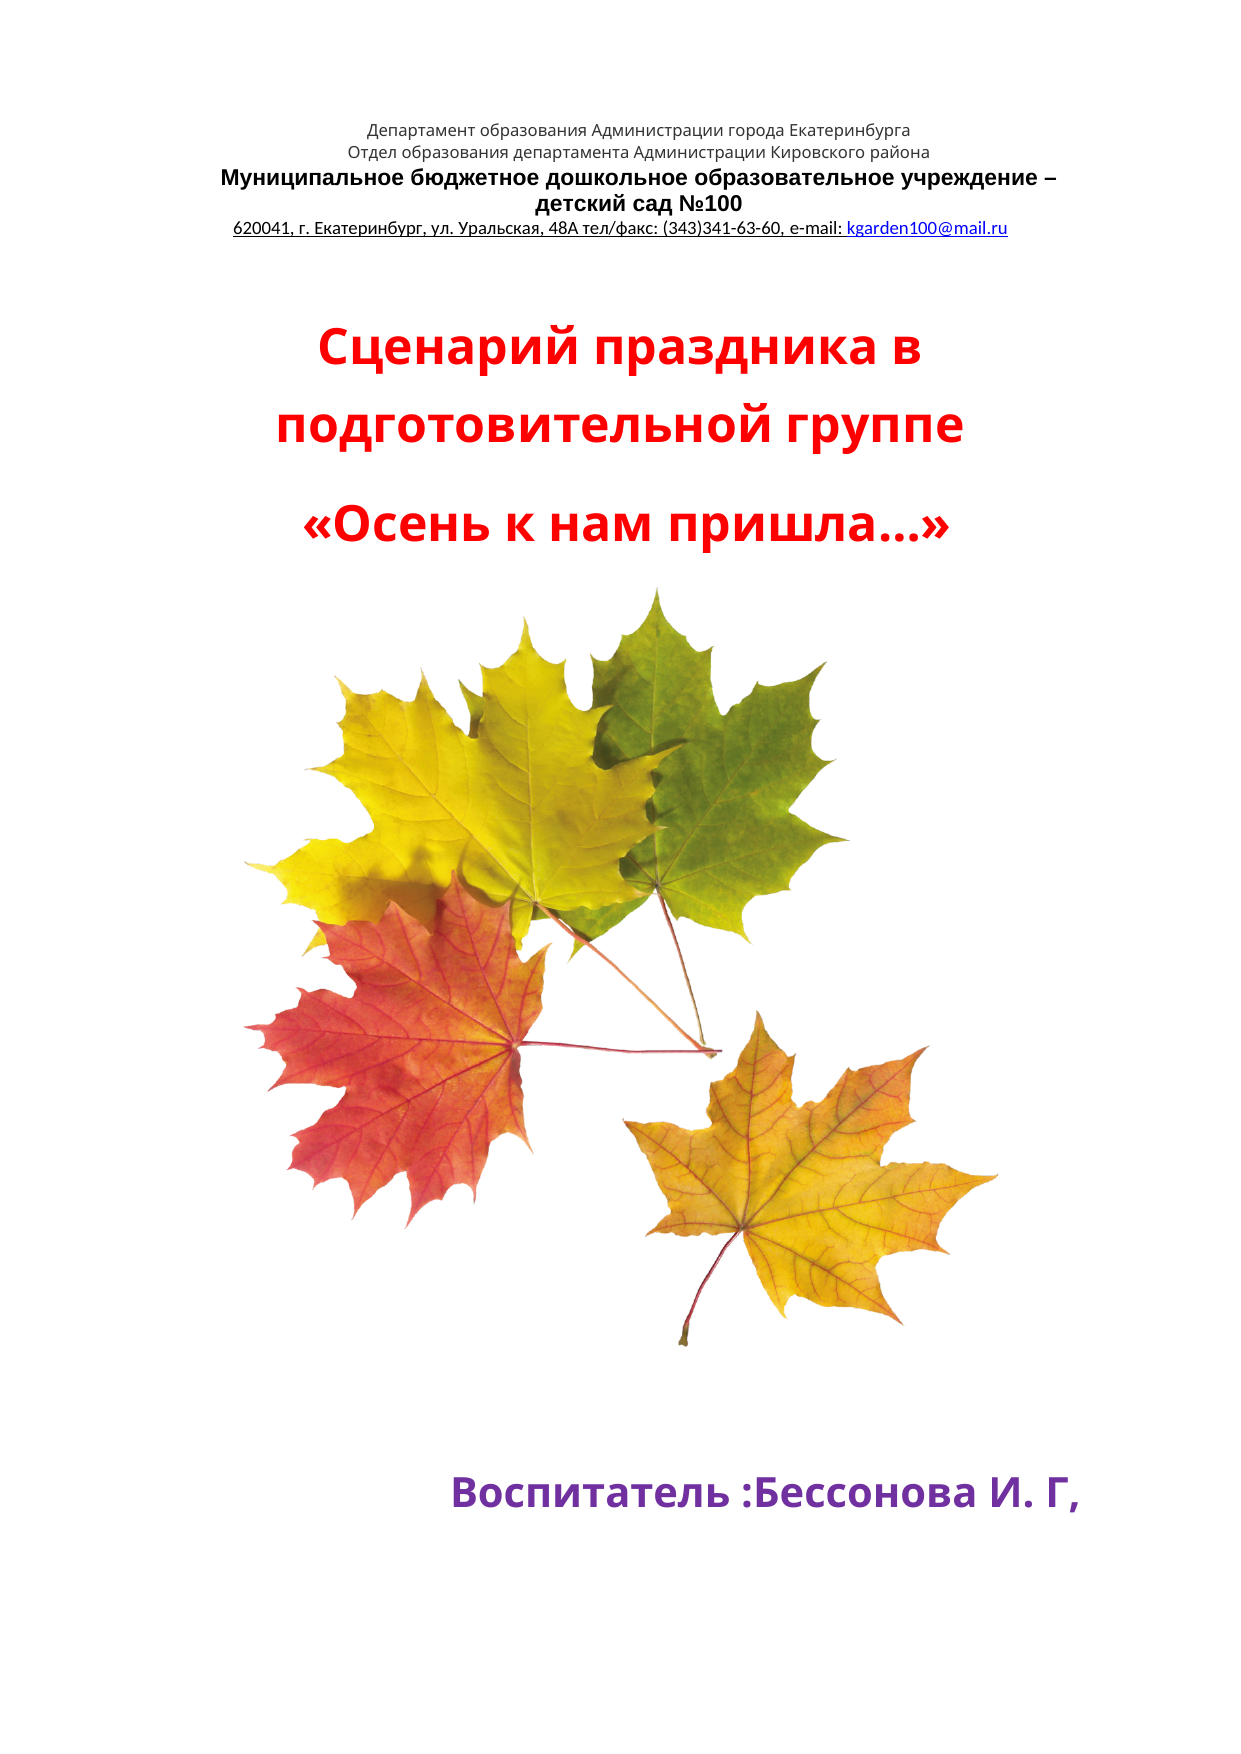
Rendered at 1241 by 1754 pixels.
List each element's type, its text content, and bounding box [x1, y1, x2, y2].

text детский сад №100 [89, 190, 1152, 216]
text Департамент образования Администрации города Екатеринбурга [177, 118, 1063, 141]
picture [242, 587, 999, 1347]
text «Осень к нам пришла…» [89, 488, 1152, 556]
text Отдел образования департамента Администрации Кировского района [89, 141, 1152, 163]
text Муниципальное бюджетное дошкольное образовательное учреждение – [89, 163, 1152, 190]
text 620041, г. Екатеринбург, ул. Уральская, 48А тел/факс: (343)341-63-60, e-mail: kgarden100@mail.ru [89, 216, 1152, 239]
text Воспитатель :Бессонова И. Г, [89, 1463, 1152, 1520]
text Сценарий праздника в подготовительной группе [89, 311, 1152, 457]
